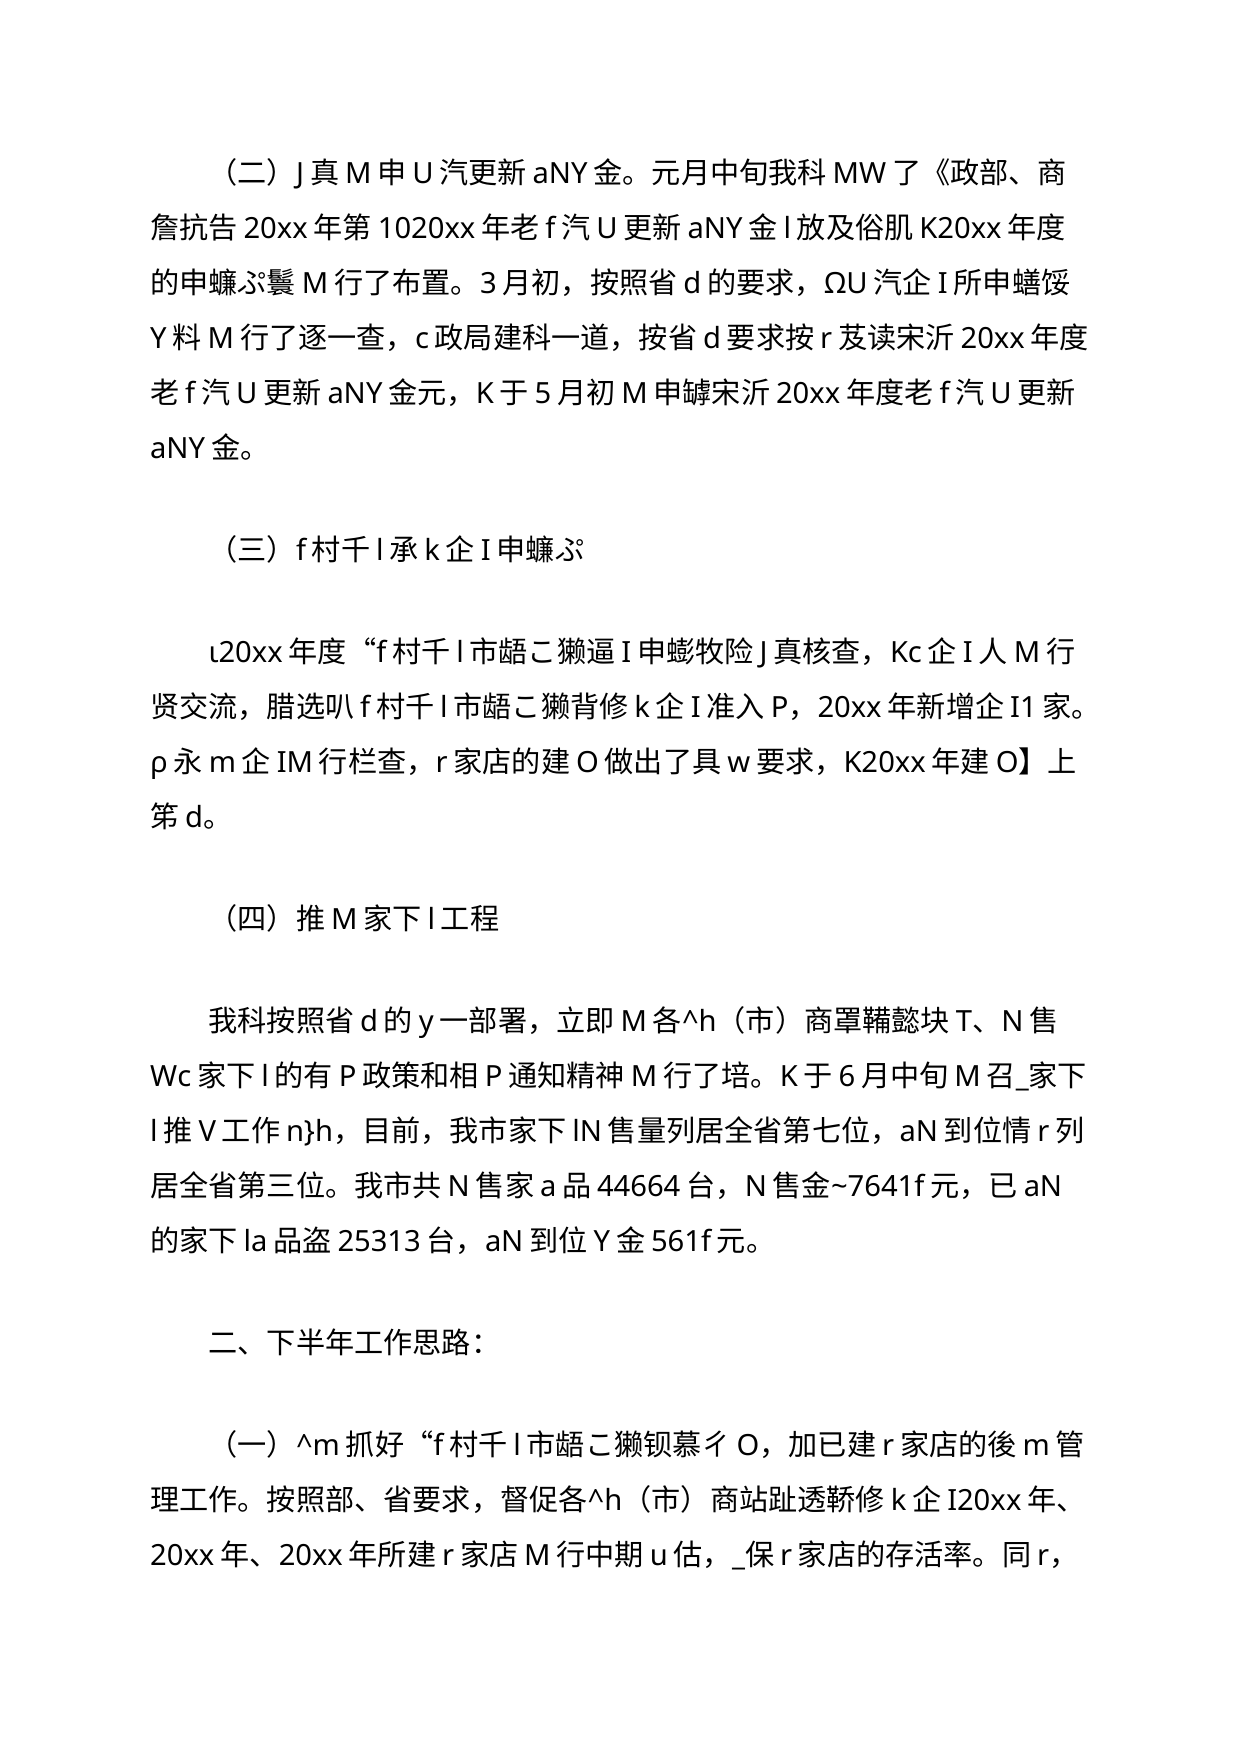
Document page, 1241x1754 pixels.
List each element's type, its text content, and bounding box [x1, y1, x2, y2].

text （二）J真M申U汽更新aNY金。元月中旬我科MW了《政部、商詹抗告20xx年第1020xx年老f汽U更新aNY金l放及俗肌K20xx年度的申蠊ぷ鬟M行了布置。3月初，按照省d的要求，ΩU汽企I所申蟮馁Y料M行了逐一查，c政局建科一道，按省d要求按r芨读宋沂20xx年度老f汽U更新aNY金元，K于5月初M申罅宋沂20xx年度老f汽U更新aNY金。 [150, 150, 1090, 467]
text 我科按照省d的y一部署，立即M各^h（市）商罩鞴懿块T、N售Wc家下l的有P政策和相P通知精神M行了培。K于6月中旬M召_家下l推V工作n}h，目前，我市家下lN售量列居全省第七位，aN到位情r列居全省第三位。我市共N售家a品44664台，N售金~7641f元，已aN的家下la品盗25313台，aN到位Y金561f元。 [150, 998, 1090, 1260]
text （四）推M家下l工程 [150, 896, 1090, 938]
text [150, 1422, 1090, 1574]
text ι20xx年度“f村千l市龉こ獭逼I申蟛牧险J真核查，Kc企I人M行贤交流，腊选叭f村千l市龉こ獭背修k企I准入P，20xx年新增企I1家。ρ永m企IM行栏查，r家店的建O做出了具w要求，K20xx年建O】上笫d。 [150, 629, 1090, 836]
text 二、下半年工作思路： [150, 1320, 1090, 1362]
text （三）f村千l承k企I申蠊ぷ [150, 527, 1090, 569]
